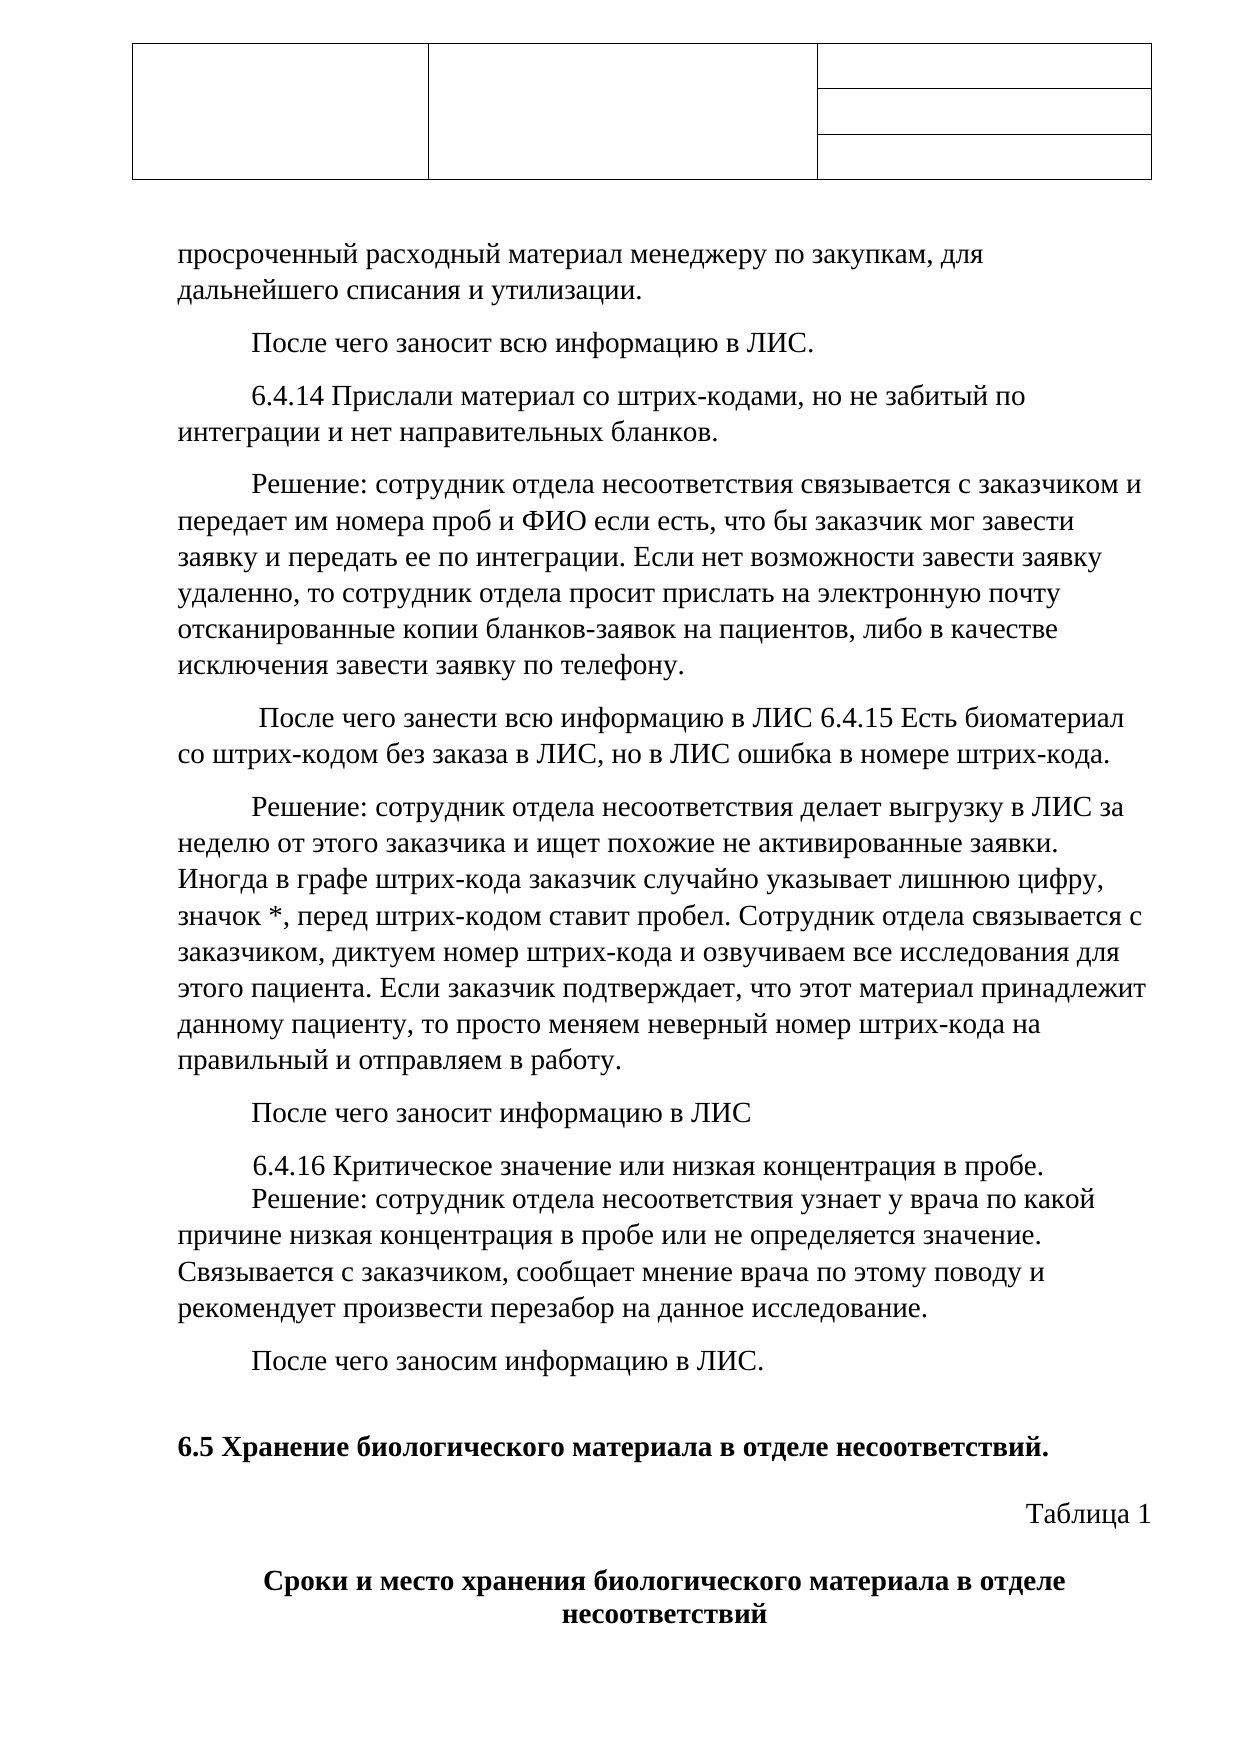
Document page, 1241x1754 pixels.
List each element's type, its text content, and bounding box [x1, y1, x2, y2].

text 6.4.14 Прислали материал со штрих-кодами, но не забитый по интеграции и нет направительных бланков. [177, 378, 1152, 447]
text Таблица 1 [177, 1496, 1152, 1529]
text Решение: сотрудник отдела несоответствия узнает у врача по какой причине низкая концентрация в пробе или не определяется значение. Связывается с заказчиком, сообщает мнение врача по этому поводу и рекомендует произвести перезабор на данное исследование. [177, 1181, 1152, 1323]
text После чего заносит всю информацию в ЛИС. [177, 325, 1152, 358]
subtitle 6.5 Хранение биологического материала в отделе несоответствий. [177, 1429, 1152, 1462]
text После чего заносим информацию в ЛИС. [177, 1343, 1152, 1376]
text После чего заносит информацию в ЛИС [177, 1095, 1152, 1128]
text Сроки и место хранения биологического материала в отделе несоответствий [177, 1563, 1152, 1630]
text После чего занести всю информацию в ЛИС 6.4.15 Есть биоматериал со штрих-кодом без заказа в ЛИС, но в ЛИС ошибка в номере штрих-кода. [177, 700, 1152, 770]
text Решение: сотрудник отдела несоответствия связывается с заказчиком и передает им номера проб и ФИО если есть, что бы заказчик мог завести заявку и передать ее по интеграции. Если нет возможности завести заявку удаленно, то сотрудник отдела просит прислать на электронную почту отсканированные копии бланков-заявок на пациентов, либо в качестве исключения завести заявку по телефону. [177, 467, 1152, 681]
text Решение: сотрудник отдела несоответствия делает выгрузку в ЛИС за неделю от этого заказчика и ищет похожие не активированные заявки. Иногда в графе штрих-кода заказчик случайно указывает лишнюю цифру, значок *, перед штрих-кодом ставит пробел. Сотрудник отдела связывается с заказчиком, диктуем номер штрих-кода и озвучиваем все исследования для этого пациента. Если заказчик подтверждает, что этот материал принадлежит данному пациенту, то просто меняем неверный номер штрих-кода на правильный и отправляем в работу. [177, 789, 1152, 1076]
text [177, 236, 1152, 306]
text 6.4.16 Критическое значение или низкая концентрация в пробе. [252, 1148, 1152, 1181]
